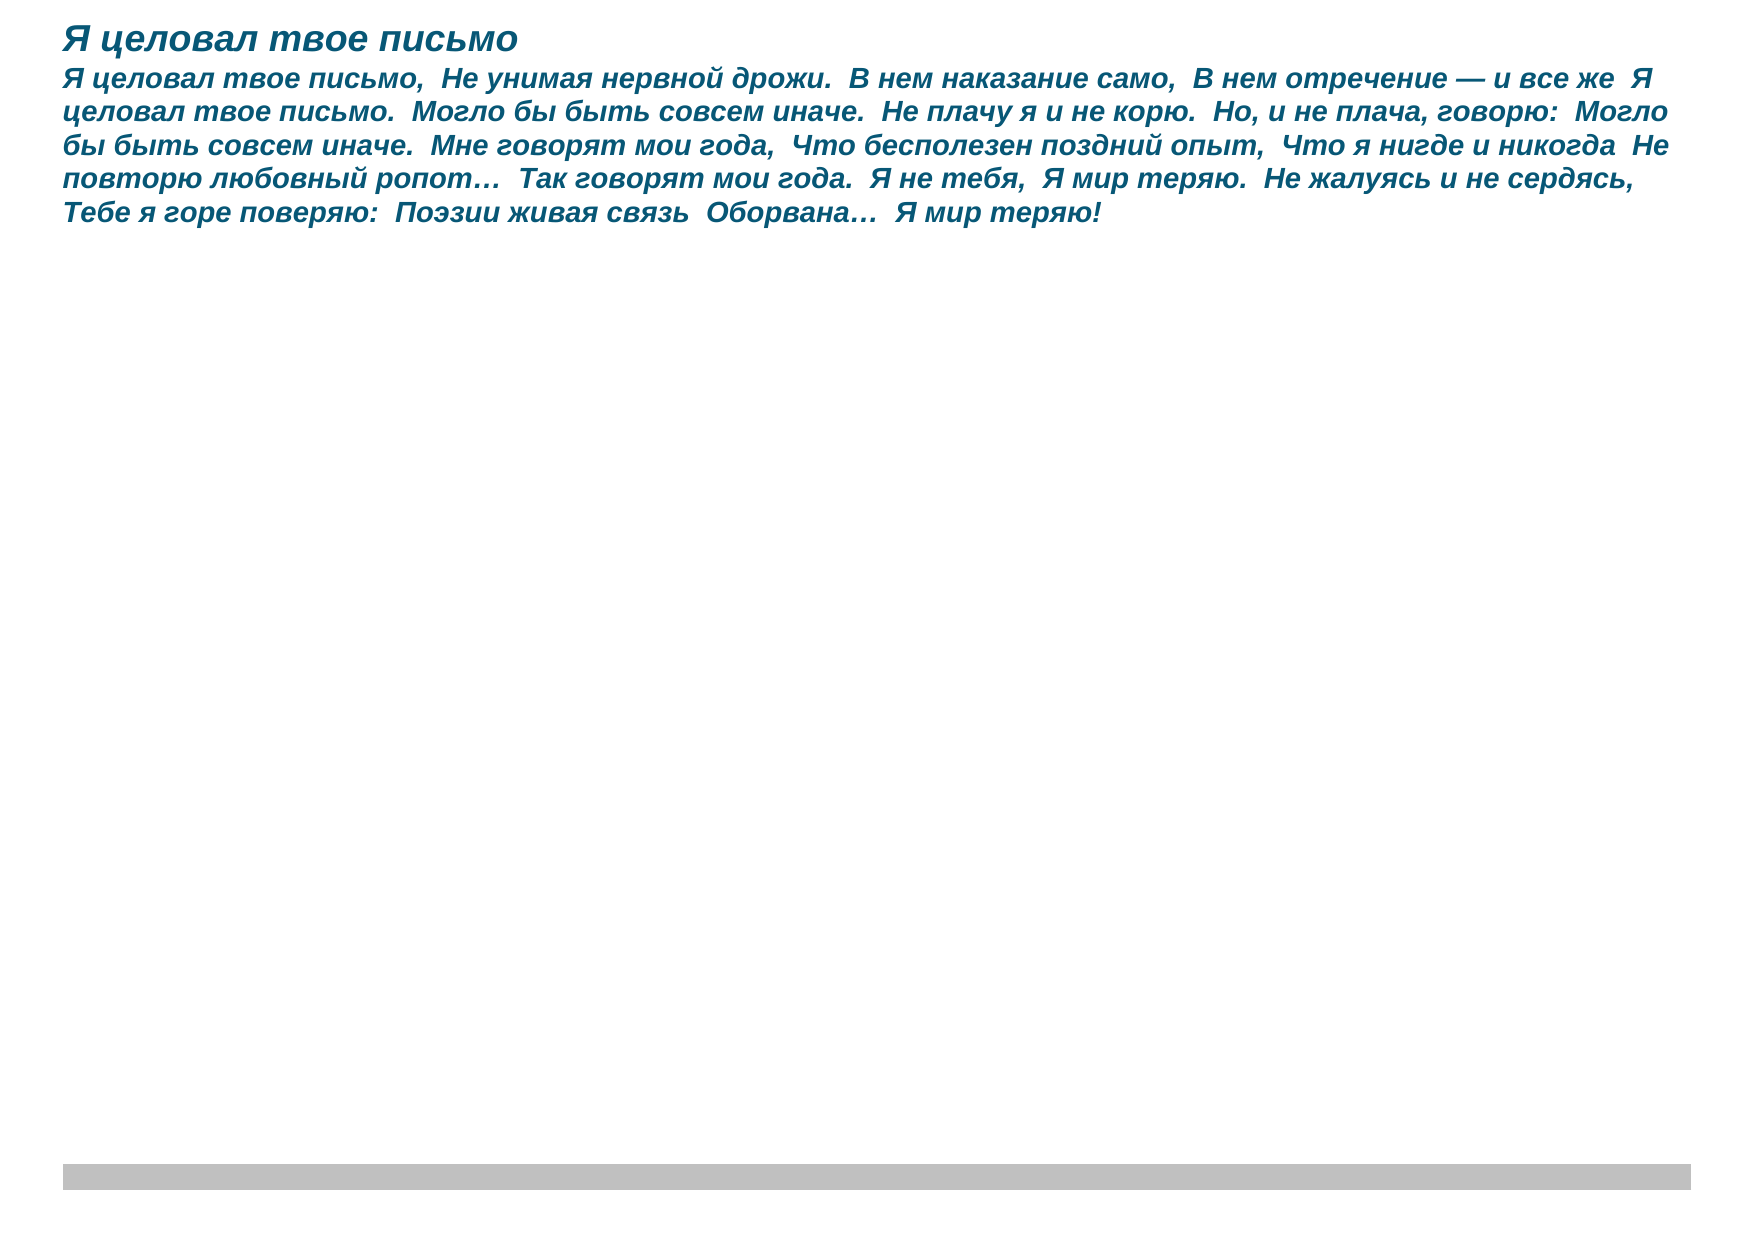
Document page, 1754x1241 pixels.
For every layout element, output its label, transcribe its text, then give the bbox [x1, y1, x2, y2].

text Я целовал твое письмо, [62, 61, 1691, 228]
subtitle Я целовал твое письмо [62, 17, 1691, 60]
